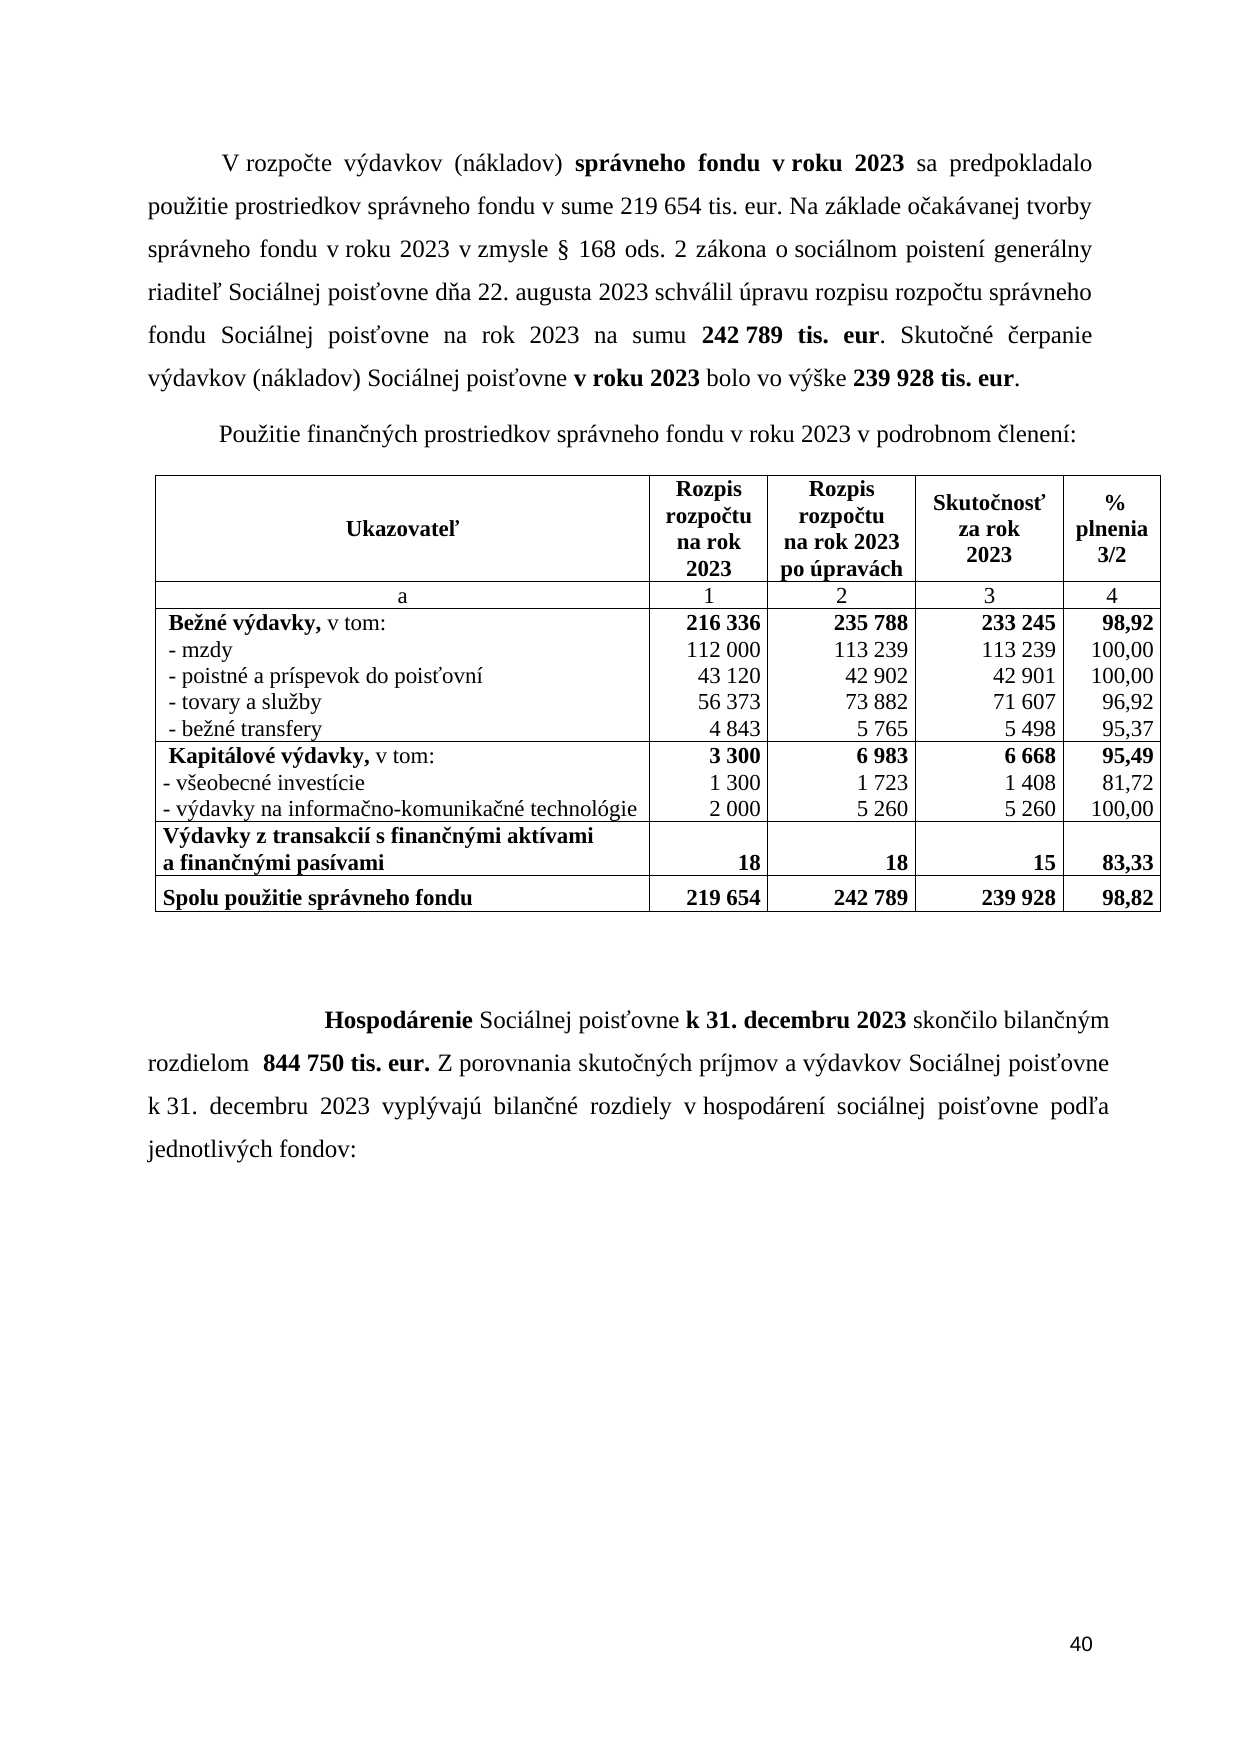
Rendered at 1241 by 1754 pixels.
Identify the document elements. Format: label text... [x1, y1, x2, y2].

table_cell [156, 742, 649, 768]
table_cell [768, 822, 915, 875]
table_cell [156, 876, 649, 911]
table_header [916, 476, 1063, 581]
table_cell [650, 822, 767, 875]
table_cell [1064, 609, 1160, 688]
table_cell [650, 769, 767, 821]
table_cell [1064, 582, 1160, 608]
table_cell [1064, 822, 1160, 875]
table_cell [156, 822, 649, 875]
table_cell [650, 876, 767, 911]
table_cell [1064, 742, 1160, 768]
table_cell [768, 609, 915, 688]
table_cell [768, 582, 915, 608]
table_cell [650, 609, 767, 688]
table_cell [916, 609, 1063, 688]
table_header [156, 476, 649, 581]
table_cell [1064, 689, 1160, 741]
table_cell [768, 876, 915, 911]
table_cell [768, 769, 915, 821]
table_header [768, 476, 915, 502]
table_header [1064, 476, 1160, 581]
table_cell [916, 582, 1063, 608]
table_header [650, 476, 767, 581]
text Hospodárenie Sociálnej poisťovne k 31. decembru 2023 skončilo bilančným rozdielom 844 750 tis. eur. Z porovnania skutočných príjmov a výdavkov Sociálnej poisťovne k 31. decembru 2023 vyplývajú bilančné rozdiely v hospodárení sociálnej poisťovne podľa jednotlivých fondov: [148, 1005, 1109, 1163]
text Použitie finančných prostriedkov správneho fondu v roku 2023 v podrobnom členení: [148, 419, 1093, 448]
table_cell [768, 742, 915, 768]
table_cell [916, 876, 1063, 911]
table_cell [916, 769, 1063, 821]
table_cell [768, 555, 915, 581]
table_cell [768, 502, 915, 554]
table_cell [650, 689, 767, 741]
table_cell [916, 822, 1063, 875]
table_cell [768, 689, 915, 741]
text V rozpočte výdavkov (nákladov) správneho fondu v roku 2023 sa predpokladalo použitie prostriedkov správneho fondu v sume 219 654 tis. eur. Na základe očakávanej tvorby správneho fondu v roku 2023 v zmysle § 168 ods. 2 zákona o sociálnom poistení generálny riaditeľ Sociálnej poisťovne dňa 22. augusta 2023 schválil úpravu rozpisu rozpočtu správneho fondu Sociálnej poisťovne na rok 2023 na sumu 242 789 tis. eur. Skutočné čerpanie výdavkov (nákladov) Sociálnej poisťovne v roku 2023 bolo vo výške 239 928 tis. eur. [148, 148, 1093, 392]
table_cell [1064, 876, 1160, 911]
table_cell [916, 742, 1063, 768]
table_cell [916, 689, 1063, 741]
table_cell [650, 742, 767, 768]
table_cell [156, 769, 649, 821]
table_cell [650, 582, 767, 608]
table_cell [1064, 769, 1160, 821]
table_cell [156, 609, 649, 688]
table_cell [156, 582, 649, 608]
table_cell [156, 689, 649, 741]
